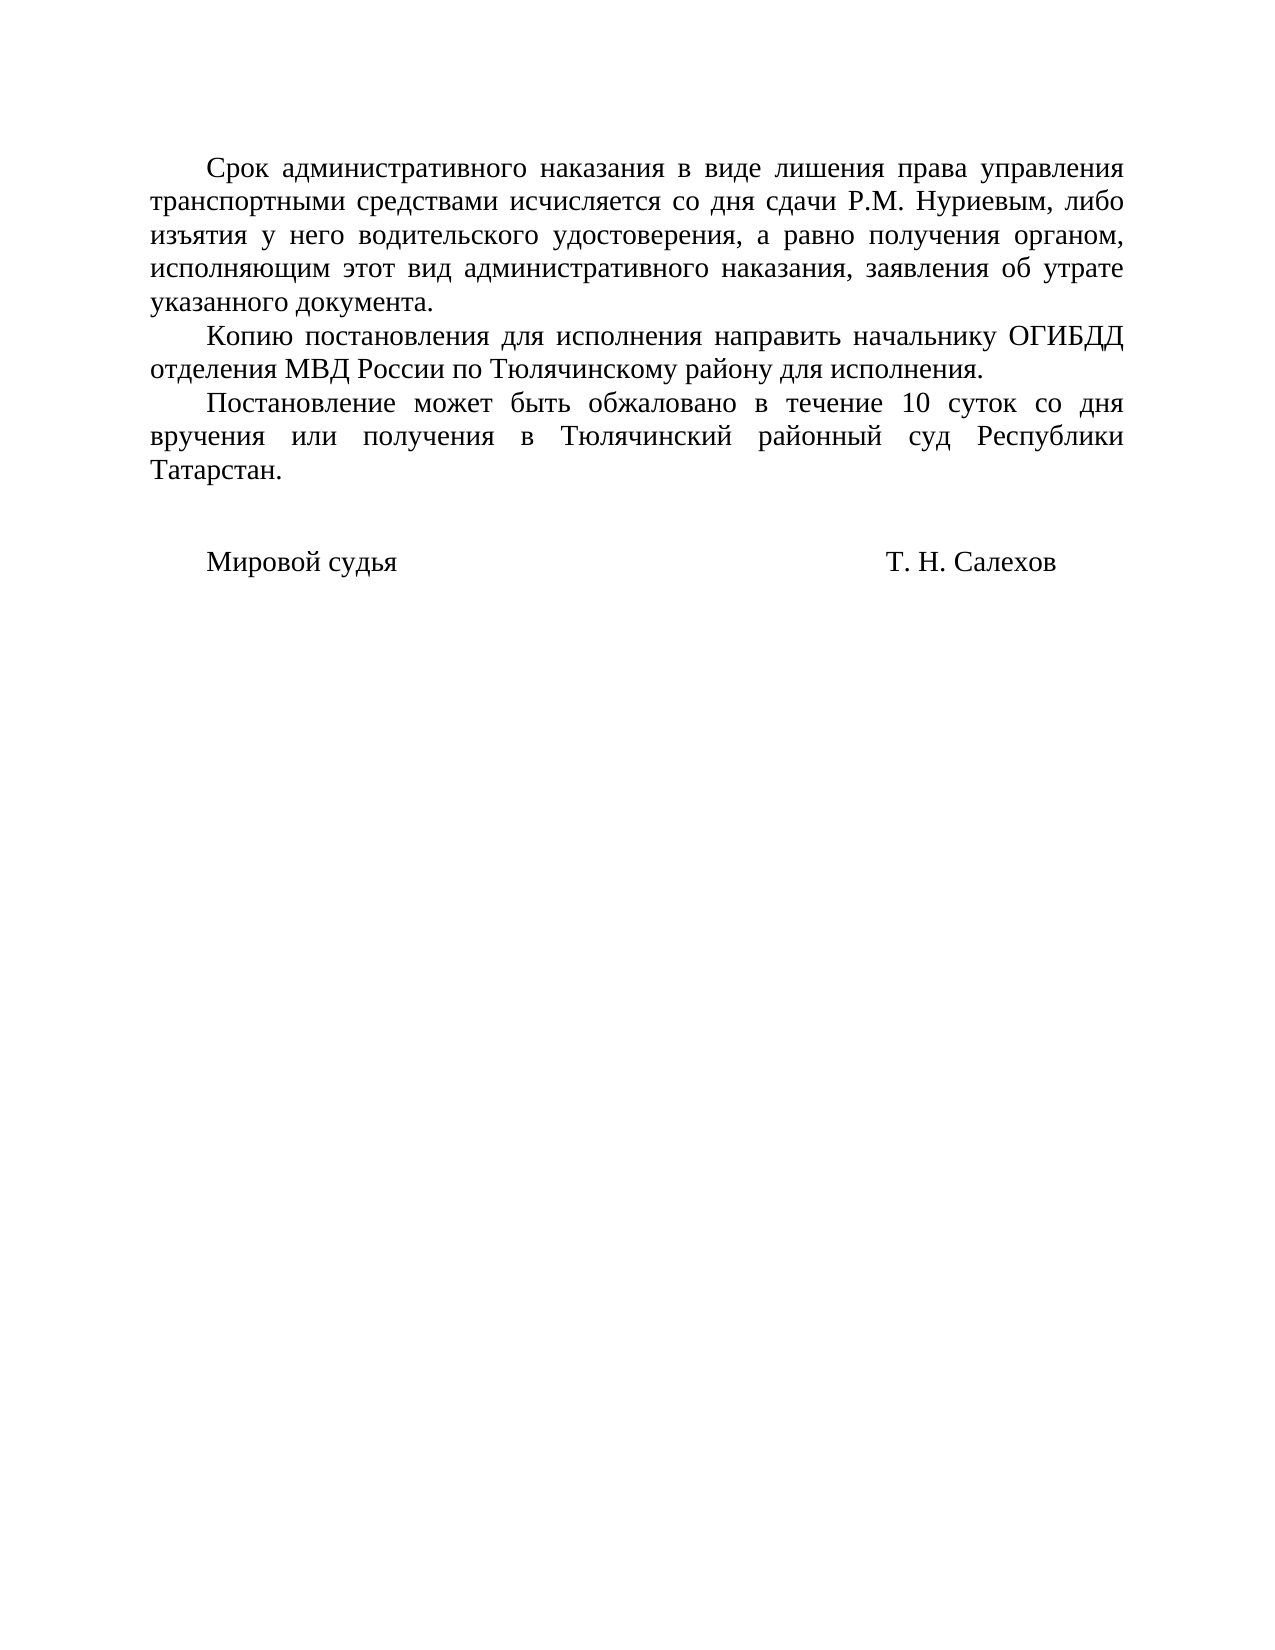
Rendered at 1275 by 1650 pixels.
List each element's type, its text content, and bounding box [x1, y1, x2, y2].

text Постановление может быть обжаловано в течение 10 суток со дня вручения или получения в Тюлячинский районный суд Республики Татарстан. [150, 385, 1125, 485]
text Мировой судья Т. Н. Салехов [150, 544, 1125, 577]
text Копию постановления для исполнения направить начальнику ОГИБДД отделения МВД России по Тюлячинскому району для исполнения. [150, 318, 1125, 385]
text Срок административного наказания в виде лишения права управления транспортными средствами исчисляется со дня сдачи Р.М. Нуриевым, либо изъятия у него водительского удостоверения, а равно получения органом, исполняющим этот вид административного наказания, заявления об утрате указанного документа. [150, 150, 1125, 318]
